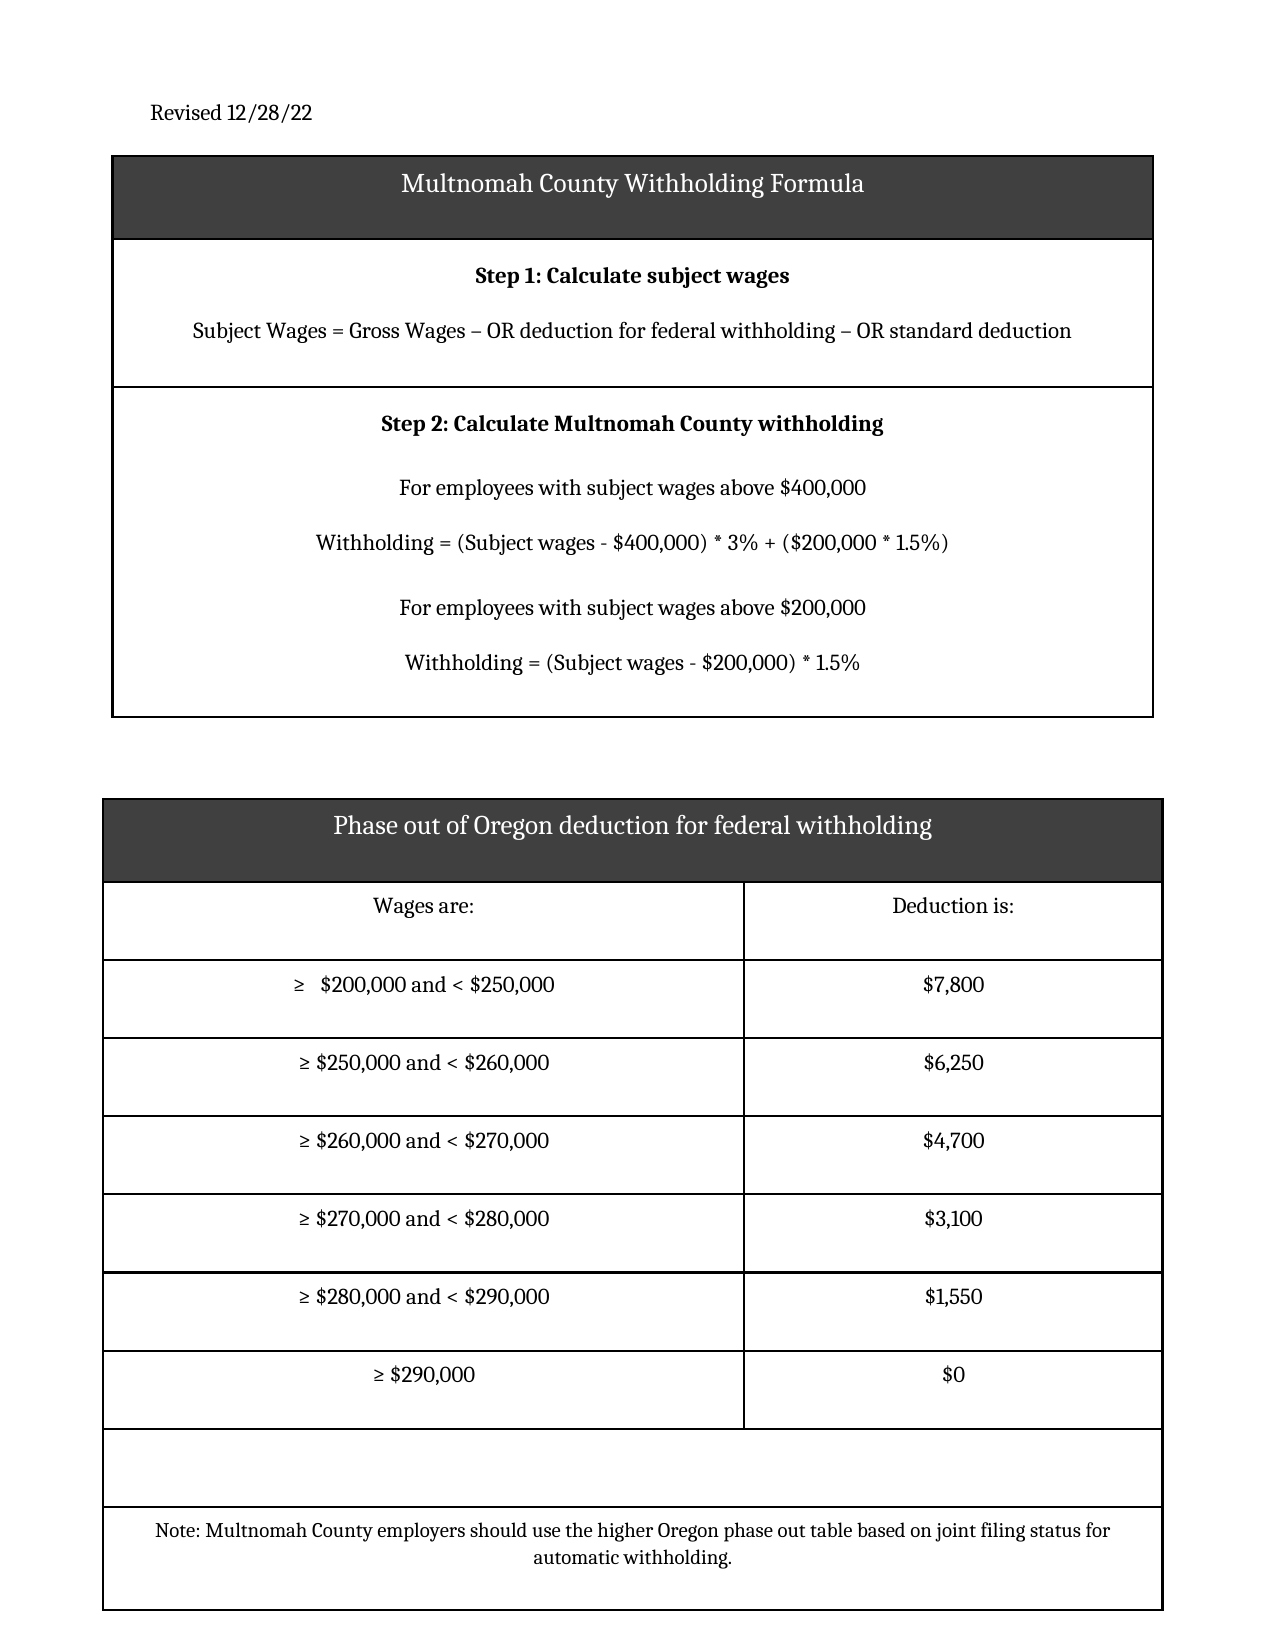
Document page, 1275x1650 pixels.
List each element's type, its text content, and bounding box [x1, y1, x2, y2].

table_cell ≥ $260,000 and < $270,000 [104, 1117, 743, 1193]
table_cell $6,250 [745, 1039, 1161, 1115]
table_cell ≥ $270,000 and < $280,000 [104, 1195, 743, 1271]
table_cell $1,550 [745, 1274, 1161, 1349]
table_cell Wages are: [104, 883, 743, 959]
table_cell $0 [745, 1352, 1161, 1428]
table_cell $3,100 [745, 1195, 1161, 1271]
table_cell ≥ $200,000 and < $250,000 [104, 961, 743, 1037]
table_cell [104, 1430, 1161, 1506]
table_cell ≥ $290,000 [104, 1352, 743, 1428]
table_cell $7,800 [745, 961, 1161, 1037]
table_cell $4,700 [745, 1117, 1161, 1193]
table_header Phase out of Oregon deduction for federal withholding [104, 800, 1161, 881]
table_header Multnomah County Withholding Formula [114, 157, 1152, 238]
table_cell Step 1: Calculate subject wages Subject Wages = Gross Wages – OR deduction for federal withholding – OR standard deduction [114, 240, 1152, 386]
table_cell ≥ $250,000 and < $260,000 [104, 1039, 743, 1115]
table_cell Note: Multnomah County employers should use the higher Oregon phase out table based on joint filing status for automatic withholding. [104, 1508, 1161, 1609]
table_cell ≥ $280,000 and < $290,000 [104, 1274, 743, 1349]
table_cell Step 2: Calculate Multnomah County withholding For employees with subject wages above $400,000 Withholding = (Subject wages - $400,000) * 3% + ($200,000 * 1.5%) For employees with subject wages above $200,000 Withholding = (Subject wages - $200,000) * 1.5% [114, 388, 1152, 716]
table_cell Deduction is: [745, 883, 1161, 959]
